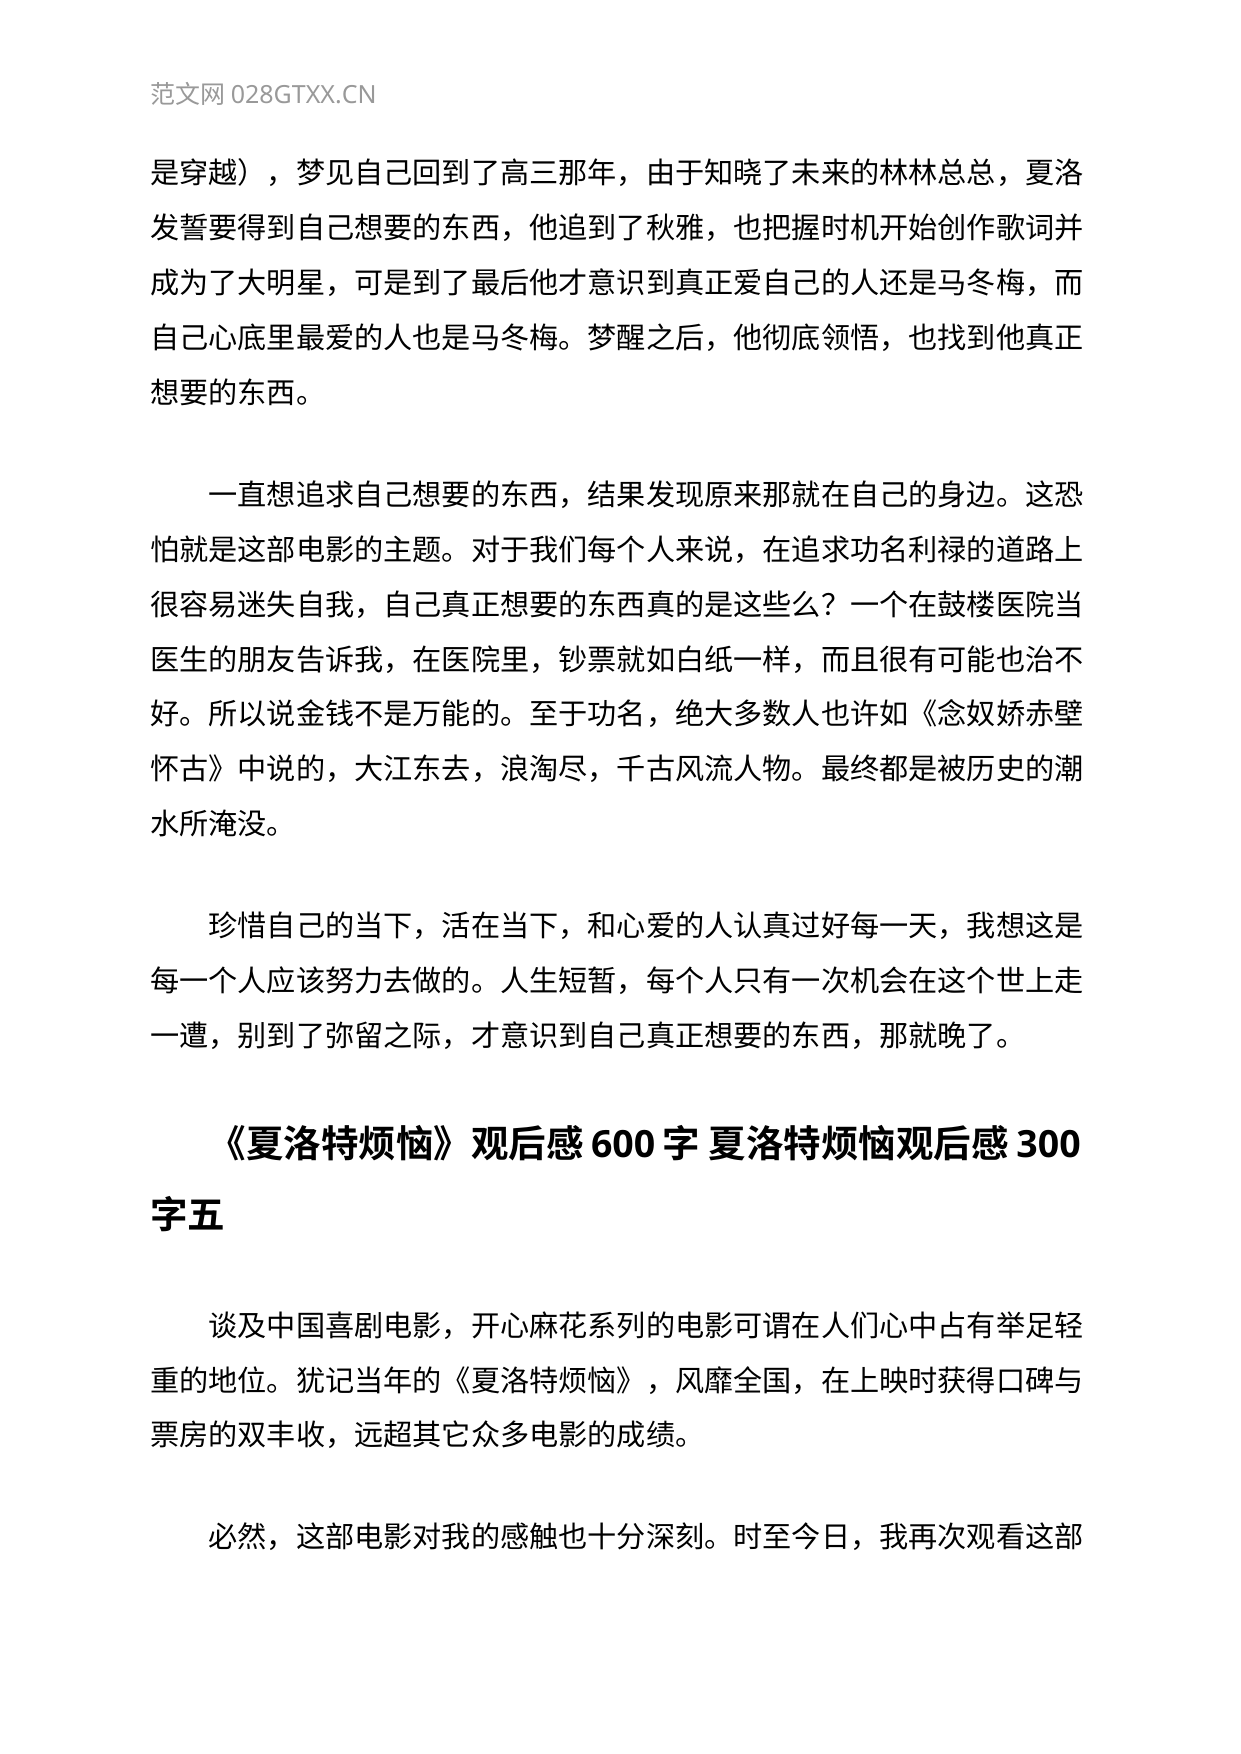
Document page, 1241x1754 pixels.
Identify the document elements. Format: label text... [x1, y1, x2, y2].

text 一直想追求自己想要的东西，结果发现原来那就在自己的身边。这恐怕就是这部电影的主题。对于我们每个人来说，在追求功名利禄的道路上很容易迷失自我，自己真正想要的东西真的是这些么？一个在鼓楼医院当医生的朋友告诉我，在医院里，钞票就如白纸一样，而且很有可能也治不好。所以说金钱不是万能的。至于功名，绝大多数人也许如《念奴娇赤壁怀古》中说的，大江东去，浪淘尽，千古风流人物。最终都是被历史的潮水所淹没。 [150, 471, 1090, 843]
text 《夏洛特烦恼》观后感600字 夏洛特烦恼观后感300字五 [150, 1114, 1090, 1239]
text 珍惜自己的当下，活在当下，和心爱的人认真过好每一天，我想这是每一个人应该努力去做的。人生短暂，每个人只有一次机会在这个世上走一遭，别到了弥留之际，才意识到自己真正想要的东西，那就晚了。 [150, 902, 1090, 1054]
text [150, 1514, 1090, 1556]
text 谈及中国喜剧电影，开心麻花系列的电影可谓在人们心中占有举足轻重的地位。犹记当年的《夏洛特烦恼》，风靡全国，在上映时获得口碑与票房的双丰收，远超其它众多电影的成绩。 [150, 1302, 1090, 1454]
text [150, 150, 1090, 412]
